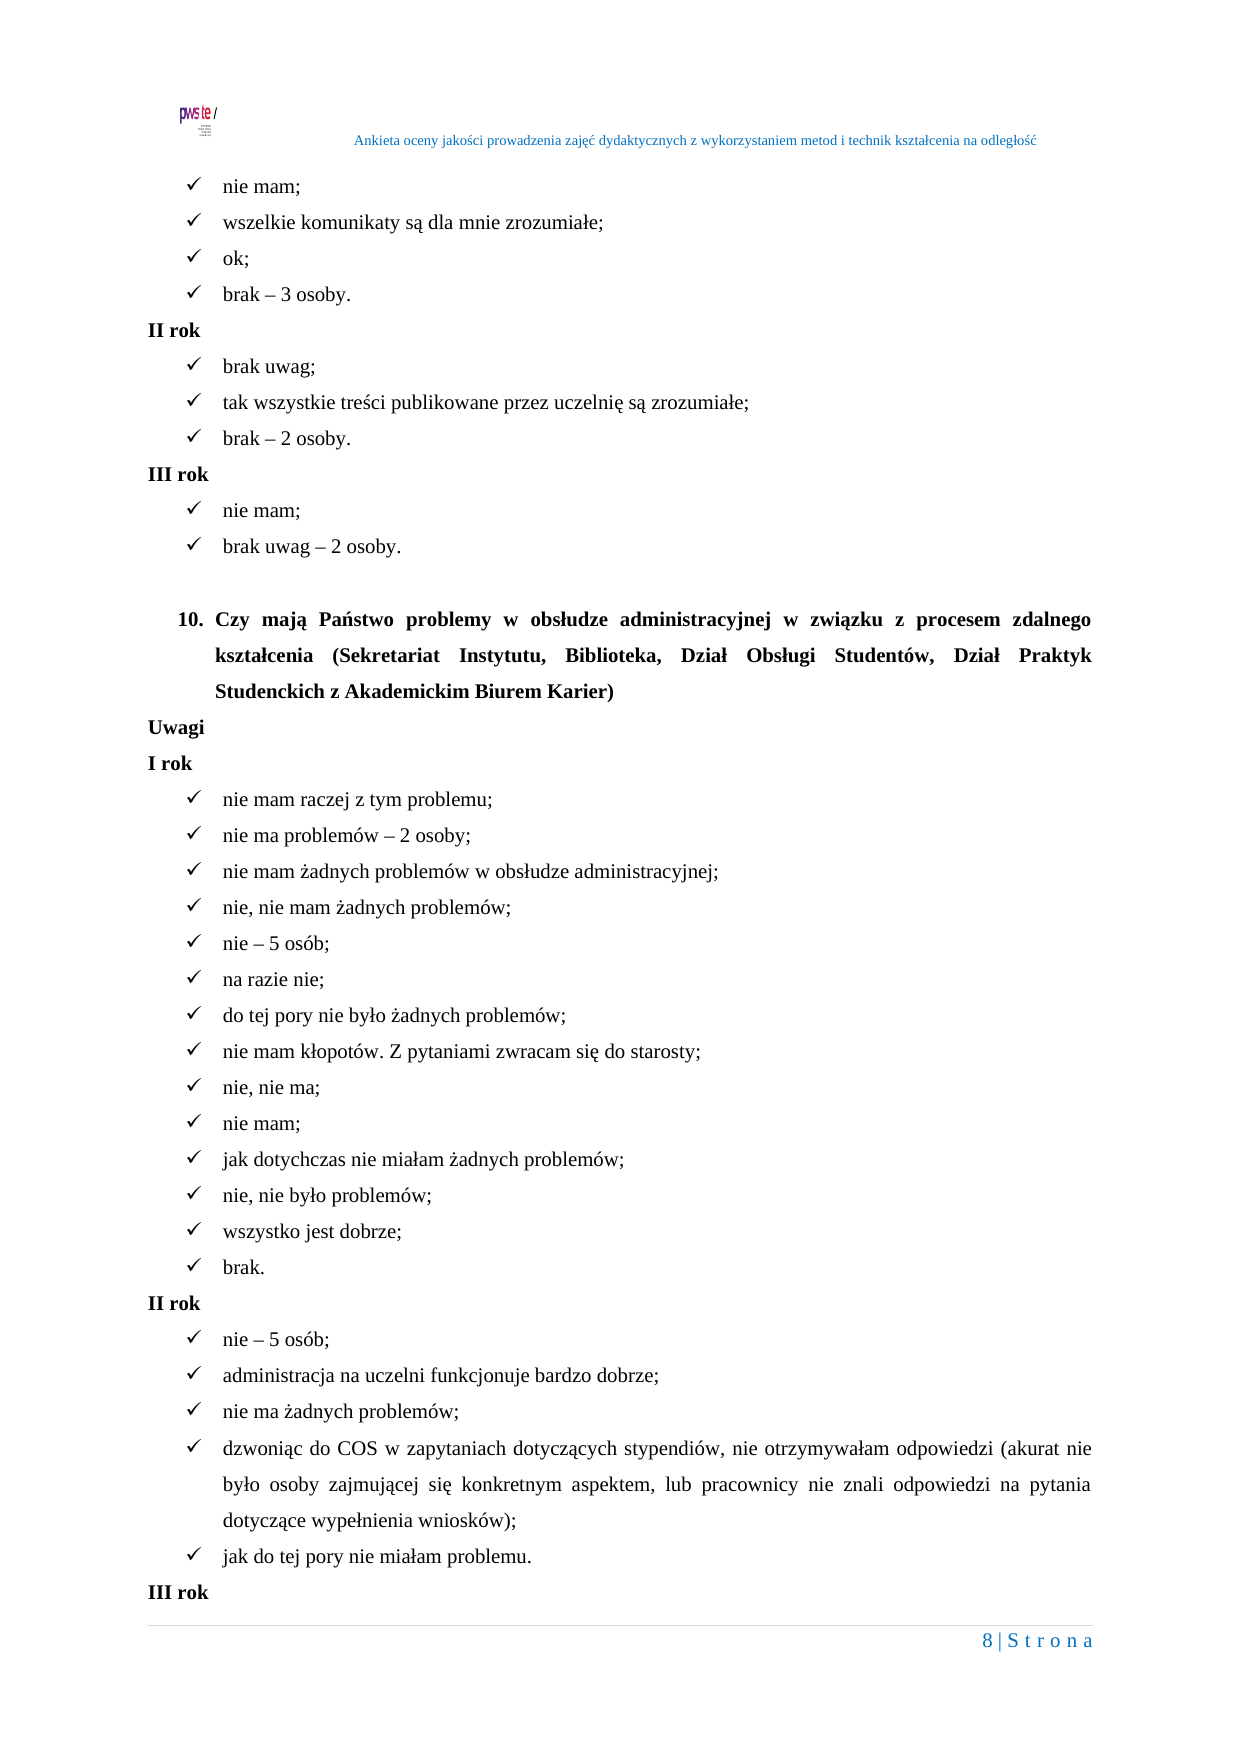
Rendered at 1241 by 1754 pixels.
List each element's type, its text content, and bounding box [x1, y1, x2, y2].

list brak – 2 osoby. [185, 426, 1093, 450]
list nie – 5 osób; [185, 1327, 1093, 1351]
list wszystko jest dobrze; [185, 1219, 1093, 1243]
list nie ma problemów – 2 osoby; [185, 823, 1093, 847]
text II rok [148, 1291, 1093, 1315]
list nie ma żadnych problemów; [185, 1399, 1093, 1423]
list nie mam; [185, 1111, 1093, 1135]
list brak uwag; [185, 354, 1093, 378]
list nie mam kłopotów. Z pytaniami zwracam się do starosty; [185, 1039, 1093, 1063]
list ok; [185, 246, 1093, 270]
text I rok [148, 751, 1093, 775]
list tak wszystkie treści publikowane przez uczelnię są zrozumiałe; [185, 390, 1093, 414]
list nie – 5 osób; [185, 931, 1093, 955]
text II rok [148, 318, 1093, 342]
list nie, nie było problemów; [185, 1183, 1093, 1207]
list nie mam; [185, 498, 1093, 522]
list dzwoniąc do COS w zapytaniach dotyczących stypendiów, nie otrzymywałam odpowiedzi (akurat nie było osoby zajmującej się konkretnym aspektem, lub pracownicy nie znali odpowiedzi na pytania dotyczące wypełnienia wniosków); [185, 1436, 1093, 1532]
text III rok [148, 462, 1093, 486]
list wszelkie komunikaty są dla mnie zrozumiałe; [185, 210, 1093, 234]
text III rok [148, 1580, 1093, 1604]
list nie mam żadnych problemów w obsłudze administracyjnej; [185, 859, 1093, 883]
list brak – 3 osoby. [185, 282, 1093, 306]
list Czy mają Państwo problemy w obsłudze administracyjnej w związku z procesem zdalnego kształcenia (Sekretariat Instytutu, Biblioteka, Dział Obsługi Studentów, Dział Praktyk Studenckich z Akademickim Biurem Karier) [177, 607, 1093, 703]
list do tej pory nie było żadnych problemów; [185, 1003, 1093, 1027]
list brak uwag – 2 osoby. [185, 534, 1093, 558]
picture [147, 73, 344, 146]
list na razie nie; [185, 967, 1093, 991]
list brak. [185, 1255, 1093, 1279]
list administracja na uczelni funkcjonuje bardzo dobrze; [185, 1363, 1093, 1387]
list nie, nie ma; [185, 1075, 1093, 1099]
list nie mam; [185, 174, 1093, 198]
list jak do tej pory nie miałam problemu. [185, 1544, 1093, 1568]
list nie, nie mam żadnych problemów; [185, 895, 1093, 919]
text Uwagi [148, 715, 1093, 739]
list nie mam raczej z tym problemu; [185, 787, 1093, 811]
list jak dotychczas nie miałam żadnych problemów; [185, 1147, 1093, 1171]
